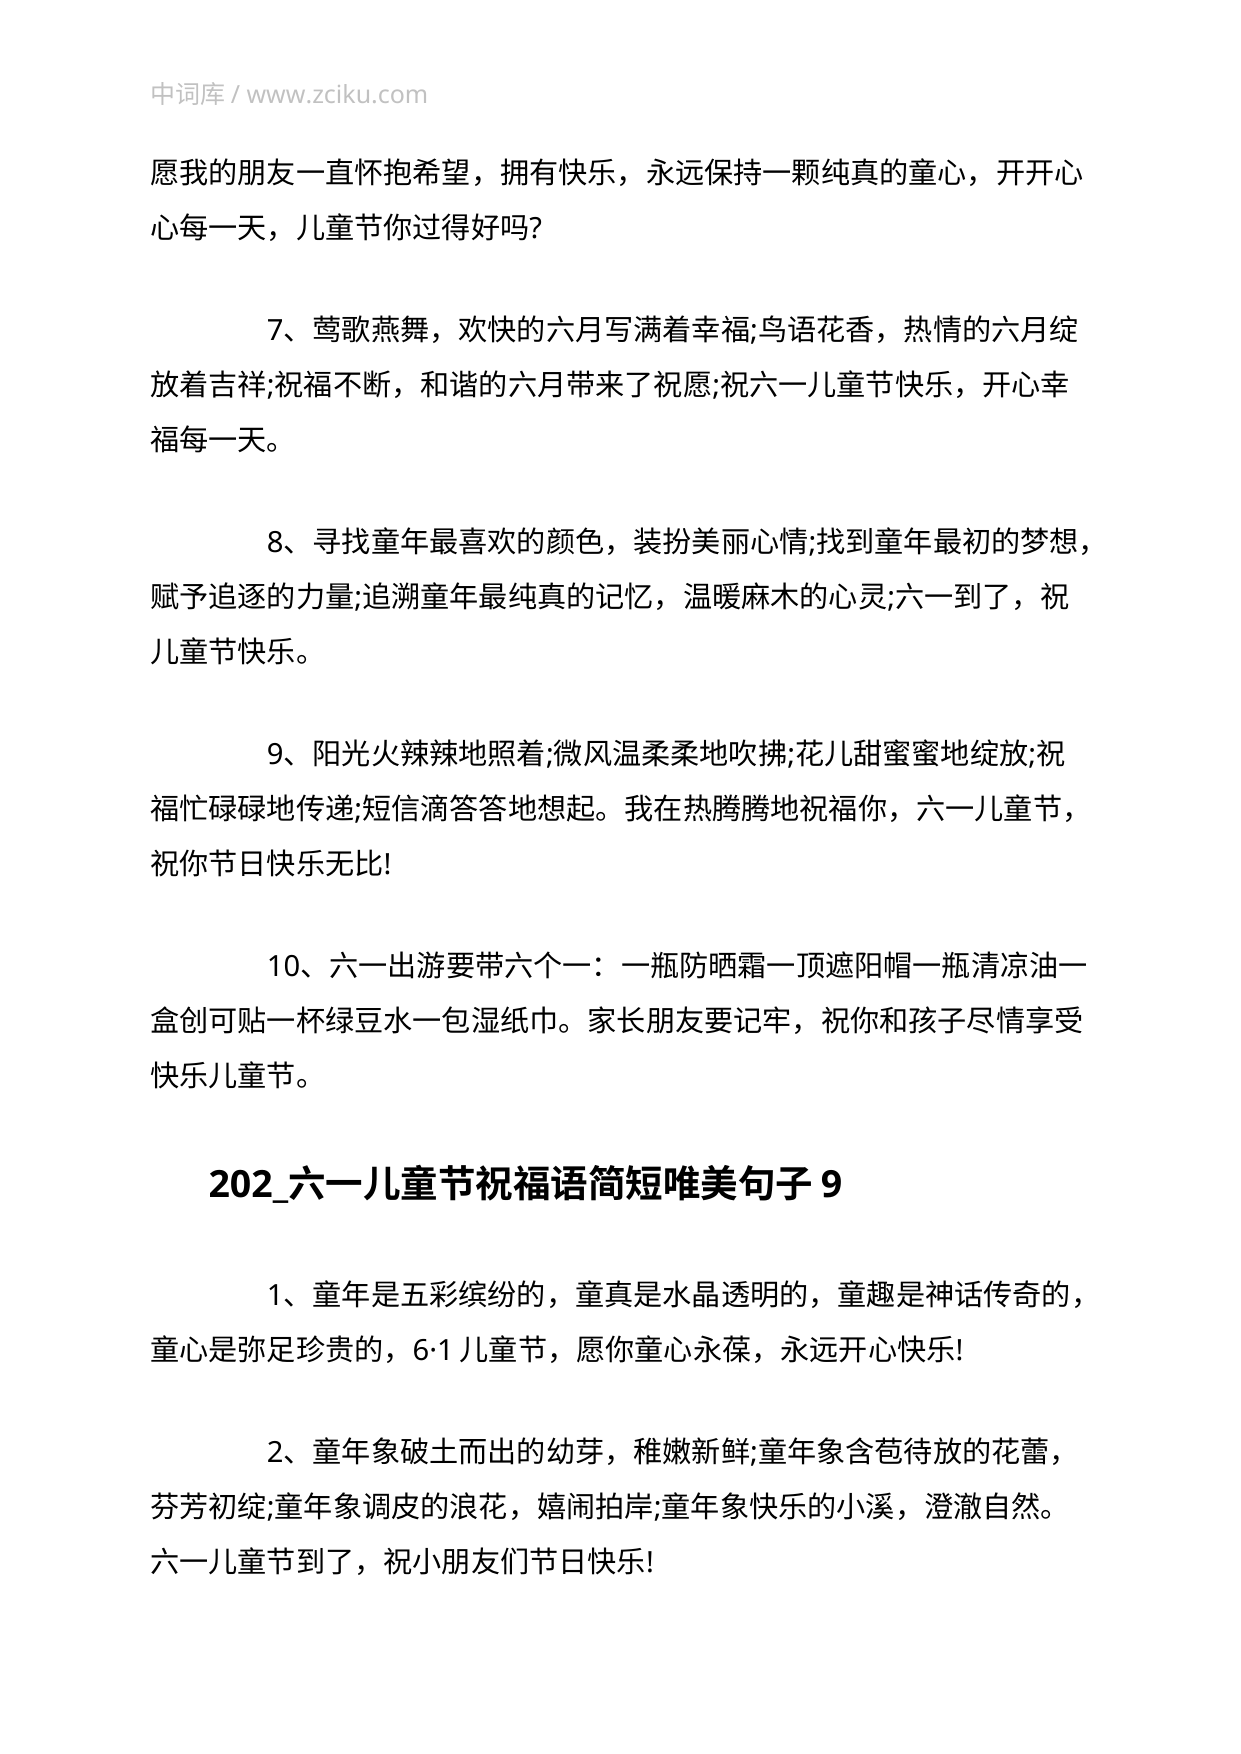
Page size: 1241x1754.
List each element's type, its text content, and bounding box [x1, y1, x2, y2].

text 202_六一儿童节祝福语简短唯美句子9 [150, 1154, 1090, 1208]
text 8、寻找童年最喜欢的颜色，装扮美丽心情;找到童年最初的梦想，赋予追逐的力量;追溯童年最纯真的记忆，温暖麻木的心灵;六一到了，祝儿童节快乐。 [150, 519, 1090, 671]
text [150, 150, 1090, 247]
text 1、童年是五彩缤纷的，童真是水晶透明的，童趣是神话传奇的，童心是弥足珍贵的，6·1儿童节，愿你童心永葆，永远开心快乐! [150, 1272, 1090, 1369]
text 10、六一出游要带六个一：一瓶防晒霜一顶遮阳帽一瓶清凉油一盒创可贴一杯绿豆水一包湿纸巾。家长朋友要记牢，祝你和孩子尽情享受快乐儿童节。 [150, 942, 1090, 1094]
text 2、童年象破土而出的幼芽，稚嫩新鲜;童年象含苞待放的花蕾，芬芳初绽;童年象调皮的浪花，嬉闹拍岸;童年象快乐的小溪，澄澈自然。六一儿童节到了，祝小朋友们节日快乐! [150, 1429, 1090, 1581]
text 9、阳光火辣辣地照着;微风温柔柔地吹拂;花儿甜蜜蜜地绽放;祝福忙碌碌地传递;短信滴答答地想起。我在热腾腾地祝福你，六一儿童节，祝你节日快乐无比! [150, 730, 1090, 883]
text 7、莺歌燕舞，欢快的六月写满着幸福;鸟语花香，热情的六月绽放着吉祥;祝福不断，和谐的六月带来了祝愿;祝六一儿童节快乐，开心幸福每一天。 [150, 307, 1090, 459]
